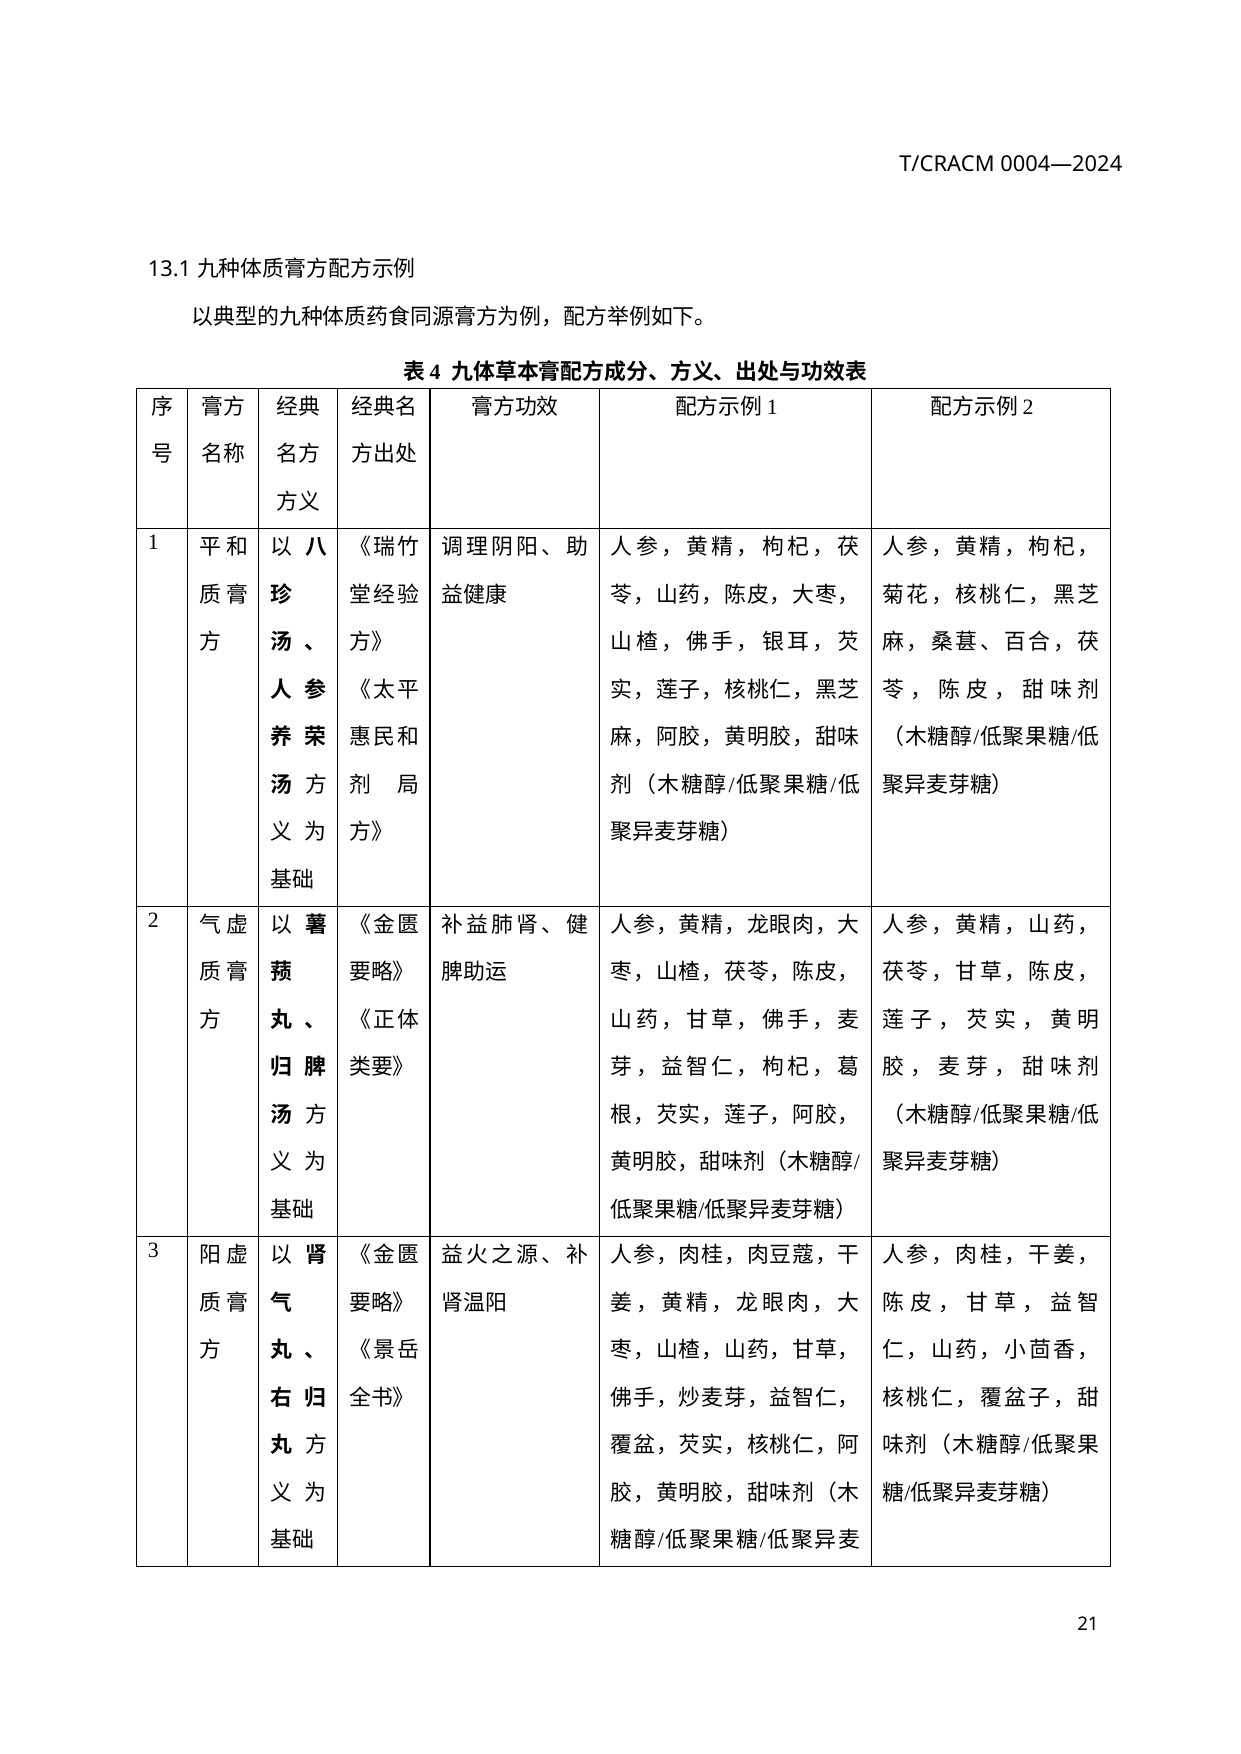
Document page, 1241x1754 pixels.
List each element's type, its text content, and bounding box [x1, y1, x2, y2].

table_header 经典名方方义 [259, 389, 337, 528]
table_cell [872, 1237, 1110, 1566]
table_header 序号 [137, 389, 187, 528]
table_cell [600, 1237, 871, 1566]
table_cell 《金匮要略》 《正体类要》 [338, 907, 429, 1236]
table_cell 人参，黄精，枸杞，菊花，核桃仁，黑芝麻，桑葚、百合，茯苓，陈皮，甜味剂（木糖醇/低聚果糖/低聚异麦芽糖） [872, 529, 1110, 906]
table_cell 以薯蓣丸、归脾汤方义为基础 [259, 907, 337, 1236]
table_cell 以肾气丸、右归丸方义为基础 [259, 1237, 337, 1566]
table_cell 益火之源、补肾温阳 [431, 1237, 599, 1566]
table_cell 阳虚质膏方 [188, 1237, 258, 1566]
table_cell 人参，黄精，山药，茯苓，甘草，陈皮，莲子，芡实，黄明胶，麦芽，甜味剂（木糖醇/低聚果糖/低聚异麦芽糖） [872, 907, 1110, 1236]
table_header 膏方功效 [431, 389, 599, 528]
table_cell 以八珍汤、人参养荣汤方义为基础 [259, 529, 337, 906]
table_cell 补益肺肾、健脾助运 [431, 907, 599, 1236]
table_cell 人参，黄精，龙眼肉，大枣，山楂，茯苓，陈皮，山药，甘草，佛手，麦芽，益智仁，枸杞，葛根，芡实，莲子，阿胶，黄明胶，甜味剂（木糖醇/低聚果糖/低聚异麦芽糖） [600, 907, 871, 1236]
table_cell 人参，黄精，枸杞，茯苓，山药，陈皮，大枣，山楂，佛手，银耳，芡实，莲子，核桃仁，黑芝麻，阿胶，黄明胶，甜味剂（木糖醇/低聚果糖/低聚异麦芽糖） [600, 529, 871, 906]
text 13.1 九种体质膏方配方示例 [148, 251, 1122, 283]
table_cell 1 [137, 529, 187, 906]
table_header 配方示例1 [600, 389, 871, 528]
table_header 经典名方出处 [338, 389, 429, 528]
table_cell 气虚质膏方 [188, 907, 258, 1236]
table_cell 调理阴阳、助益健康 [431, 529, 599, 906]
table_header 配方示例2 [872, 389, 1110, 528]
table_cell 3 [137, 1237, 187, 1566]
table_cell 《瑞竹堂经验方》 《太平惠民和剂局方》 [338, 529, 429, 906]
table_header 膏方名称 [188, 389, 258, 528]
table_cell 2 [137, 907, 187, 1236]
text 以典型的九种体质药食同源膏方为例，配方举例如下。 [148, 299, 1122, 330]
text 表4 九体草本膏配方成分、方义、出处与功效表 [148, 346, 1122, 388]
table_cell 平和质膏方 [188, 529, 258, 906]
table_cell 《金匮要略》 《景岳全书》 [338, 1237, 429, 1566]
